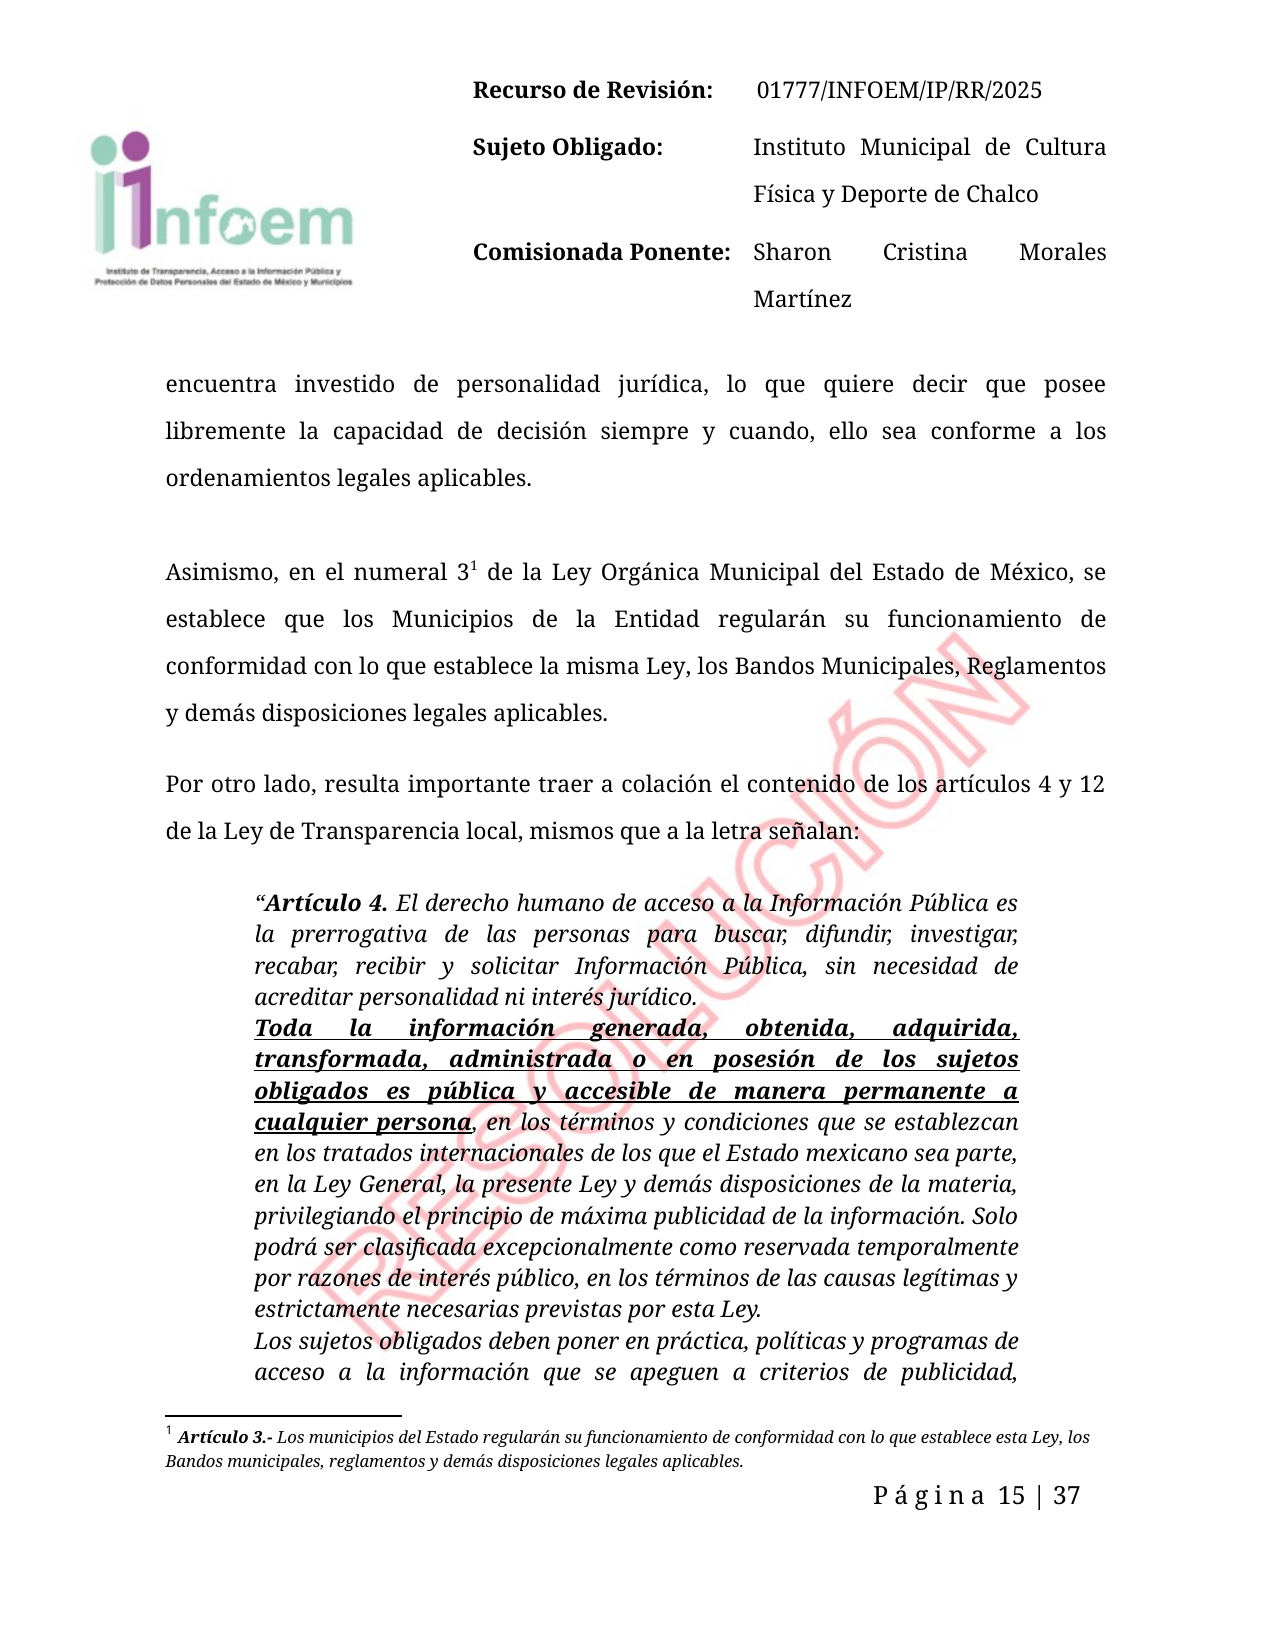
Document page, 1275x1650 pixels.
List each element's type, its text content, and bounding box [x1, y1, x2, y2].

text Asimismo, en el numeral 3 de la Ley Orgánica Municipal del Estado de México, se establece que los Municipios de la Entidad regularán su funcionamiento de conformidad con lo que establece la misma Ley, los Bandos Municipales, Reglamentos y demás disposiciones legales aplicables. [165, 556, 1107, 728]
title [254, 1324, 1022, 1387]
picture [0, 67, 1275, 1650]
title Toda la información generada, obtenida, adquirida, transformada, administrada o en posesión de los sujetos obligados es pública y accesible de manera permanente a cualquier persona, en los términos y condiciones que se establezcan en los tratados internacionales de los que el Estado mexicano sea parte, en la Ley General, la presente Ley y demás disposiciones de la materia, privilegiando el principio de máxima publicidad de la información. Solo podrá ser clasificada excepcionalmente como reservada temporalmente por razones de interés público, en los términos de las causas legítimas y estrictamente necesarias previstas por esta Ley. [254, 1012, 1022, 1324]
title “Artículo 4. El derecho humano de acceso a la Información Pública es la prerrogativa de las personas para buscar, difundir, investigar, recabar, recibir y solicitar Información Pública, sin necesidad de acreditar personalidad ni interés jurídico. [254, 887, 1022, 1012]
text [165, 368, 1107, 493]
text Por otro lado, resulta importante traer a colación el contenido de los artículos 4 y 12 de la Ley de Transparencia local, mismos que a la letra señalan: [165, 768, 1107, 846]
